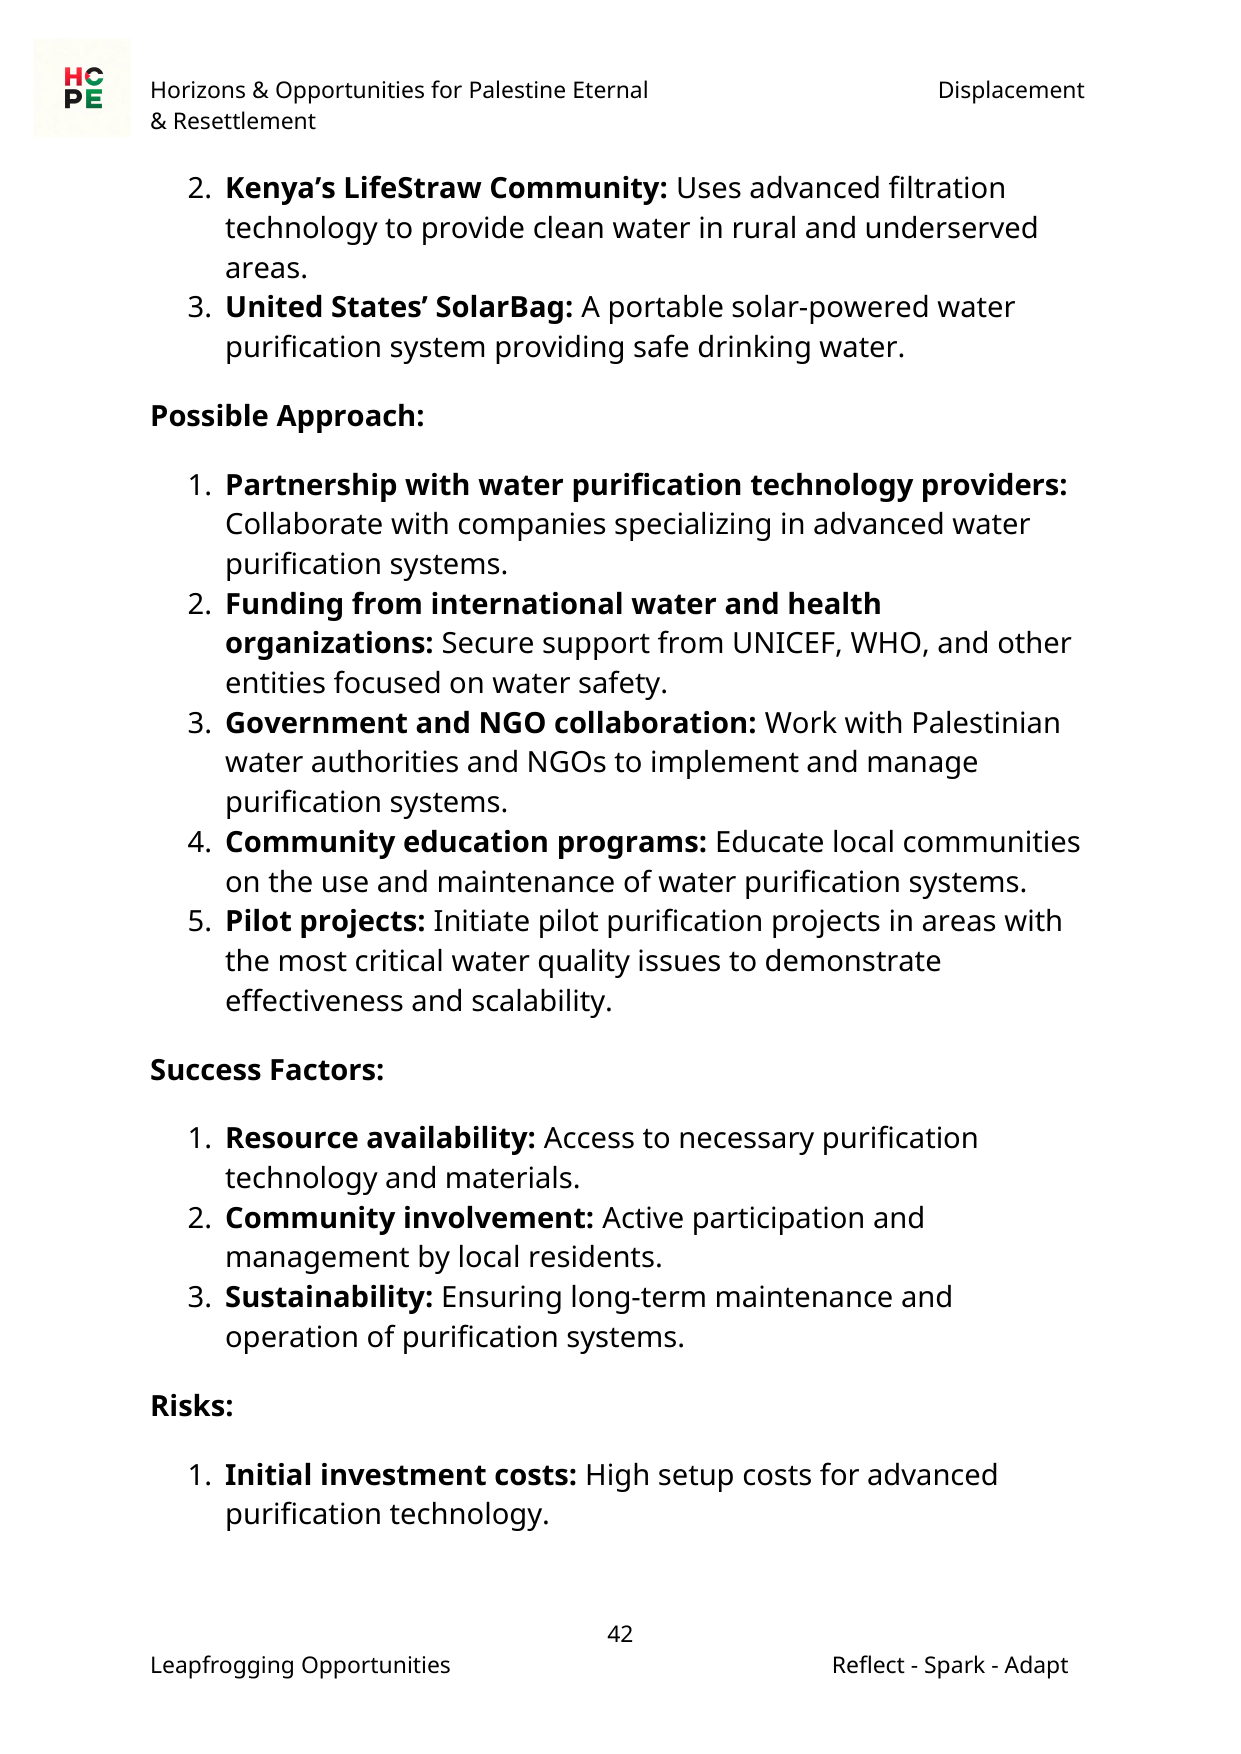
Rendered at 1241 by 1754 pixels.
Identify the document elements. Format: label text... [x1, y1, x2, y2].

text Risks: [150, 1385, 1090, 1424]
list Initial investment costs: High setup costs for advanced purification technology. [187, 1454, 1090, 1533]
text Success Factors: [150, 1049, 1090, 1088]
list Community involvement: Active participation and management by local residents. [187, 1197, 1090, 1276]
list Resource availability: Access to necessary purification technology and materials. [187, 1118, 1090, 1197]
list Pilot projects: Initiate pilot purification projects in areas with the most critical water quality issues to demonstrate effectiveness and scalability. [187, 901, 1090, 1019]
list Government and NGO collaboration: Work with Palestinian water authorities and NGOs to implement and manage purification systems. [187, 702, 1090, 821]
picture [33, 38, 132, 137]
list Funding from international water and health organizations: Secure support from UNICEF, WHO, and other entities focused on water safety. [187, 583, 1090, 702]
text Possible Approach: [150, 395, 1090, 435]
list United States’ SolarBag: A portable solar-powered water purification system providing safe drinking water. [187, 287, 1090, 366]
list Sustainability: Ensuring long-term maintenance and operation of purification systems. [187, 1276, 1090, 1356]
list Kenya’s LifeStraw Community: Uses advanced filtration technology to provide clean water in rural and underserved areas. [187, 167, 1090, 287]
list Partnership with water purification technology providers: Collaborate with companies specializing in advanced water purification systems. [187, 464, 1090, 583]
list Community education programs: Educate local communities on the use and maintenance of water purification systems. [187, 821, 1090, 901]
